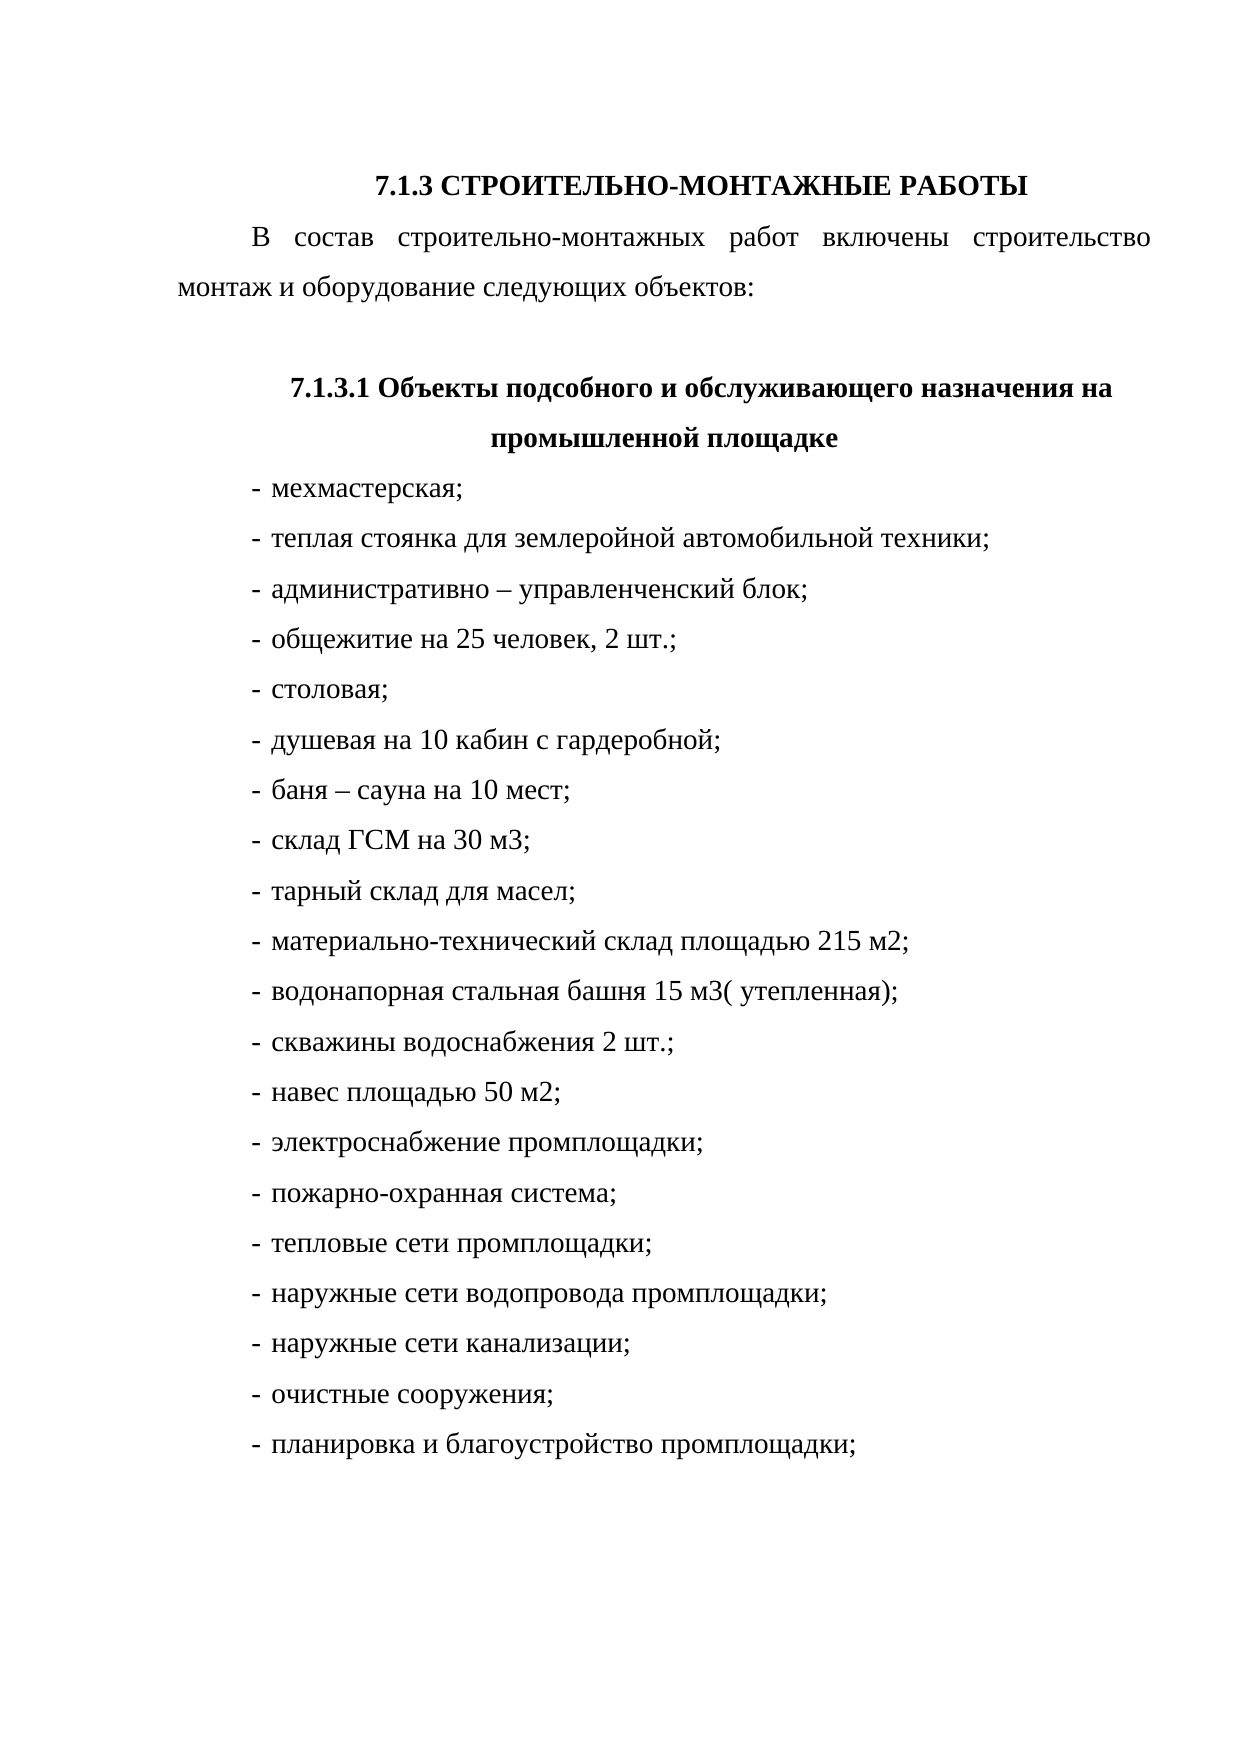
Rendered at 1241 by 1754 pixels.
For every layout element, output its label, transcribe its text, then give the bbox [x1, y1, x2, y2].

list административно – управленченский блок; [177, 571, 1152, 604]
list душевая на 10 кабин с гардеробной; [177, 722, 1152, 755]
list мехмастерская; [177, 470, 1152, 504]
list водонапорная стальная башня ( утепленная); [177, 973, 1152, 1007]
text 7.1.3.1 Объекты подсобного и обслуживающего назначения на промышленной площадке [177, 370, 1152, 453]
text 7.1.3 СТРОИТЕЛЬНО-МОНТАЖНЫЕ РАБОТЫ [177, 168, 1152, 202]
list тарный склад для масел; [177, 873, 1152, 906]
list склад ГСМ на ; [177, 822, 1152, 856]
list столовая; [177, 672, 1152, 705]
list пожарно-охранная система; [177, 1175, 1152, 1208]
list навес площадью ; [177, 1074, 1152, 1108]
list тепловые сети промплощадки; [177, 1225, 1152, 1258]
list баня – сауна на 10 мест; [177, 772, 1152, 806]
text В состав строительно-монтажных работ включены строительство монтаж и оборудование следующих объектов: [177, 219, 1152, 303]
list наружные сети водопровода промплощадки; [177, 1275, 1152, 1309]
list скважины водоснабжения 2 шт.; [177, 1024, 1152, 1057]
list планировка и благоустройство промплощадки; [177, 1426, 1152, 1460]
list наружные сети канализации; [177, 1326, 1152, 1359]
list электроснабжение промплощадки; [177, 1124, 1152, 1158]
list общежитие на 25 человек, 2 шт.; [177, 621, 1152, 655]
list теплая стоянка для землеройной автомобильной техники; [177, 521, 1152, 554]
list очистные сооружения; [177, 1376, 1152, 1409]
list материально-технический склад площадью ; [177, 923, 1152, 957]
